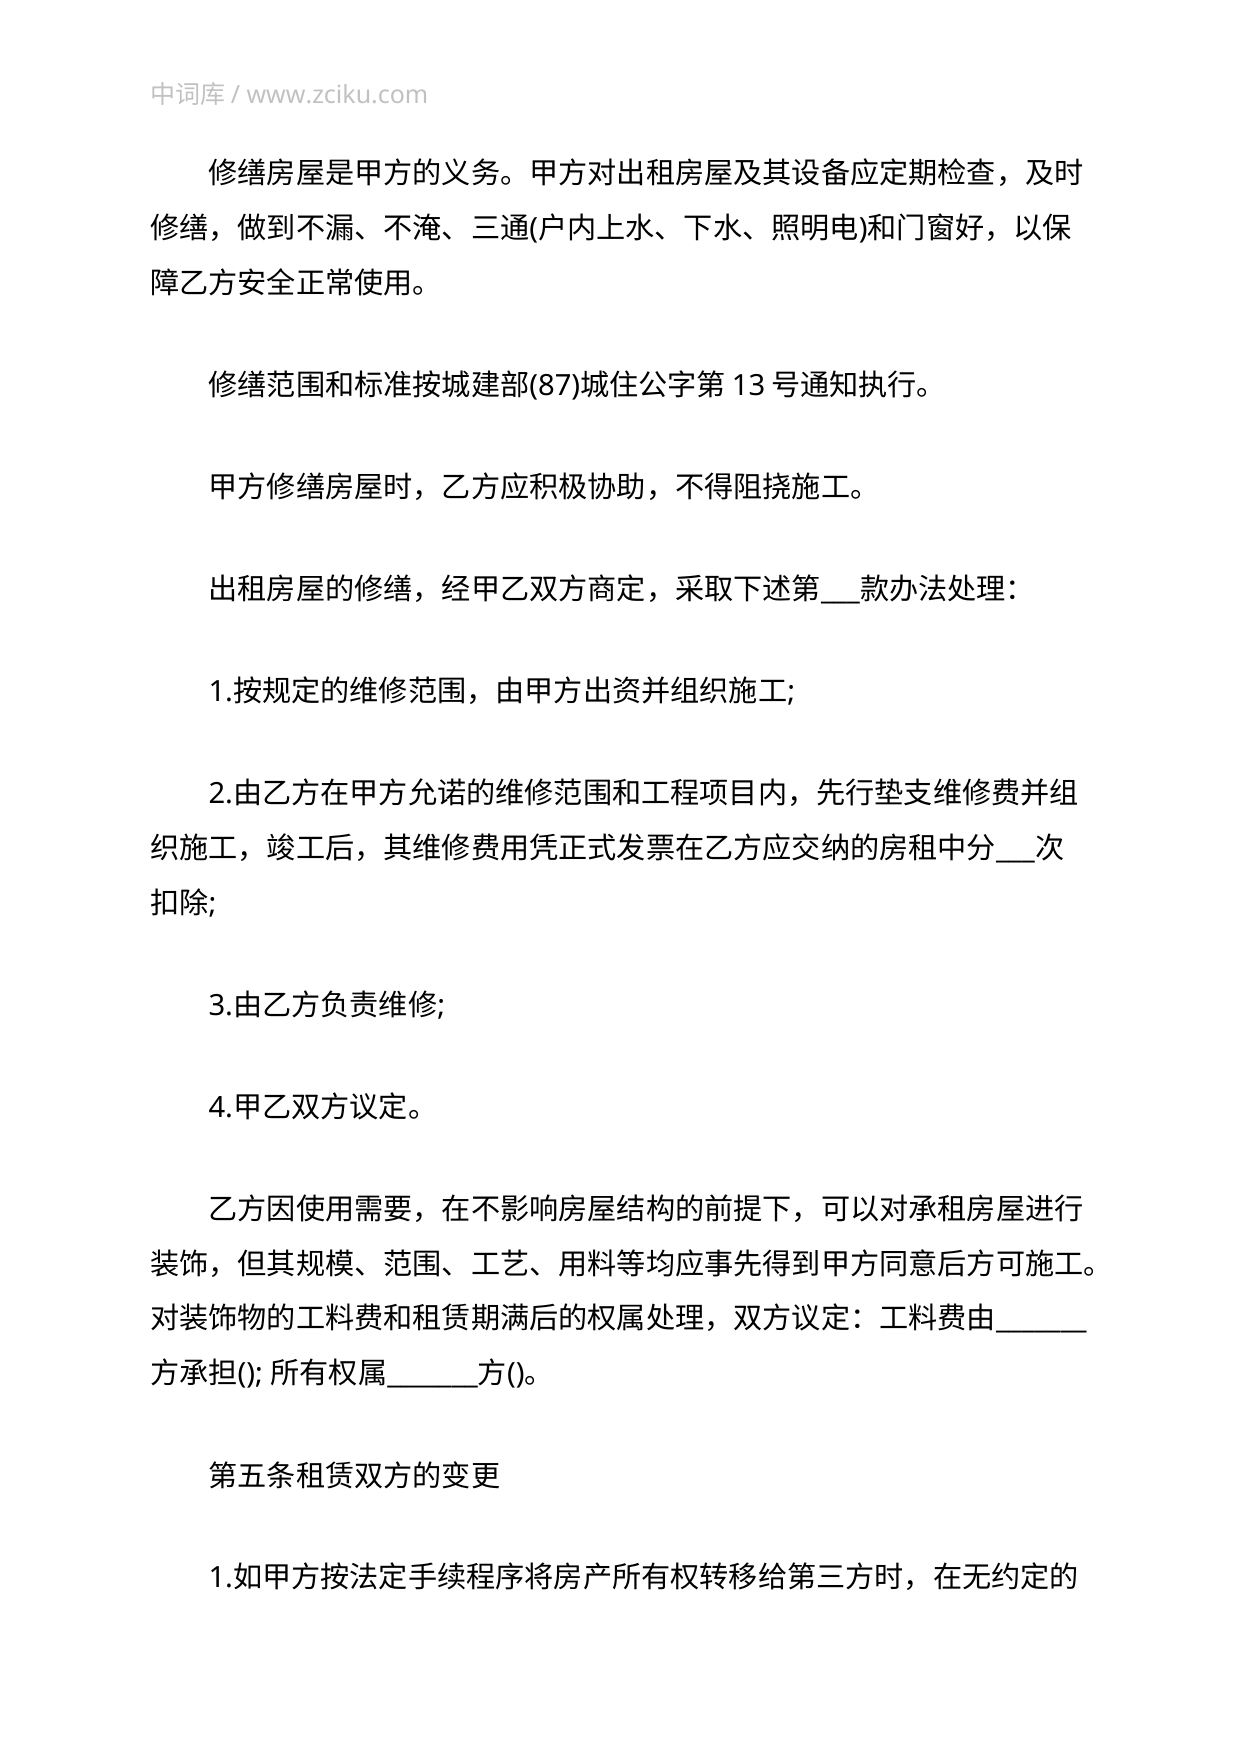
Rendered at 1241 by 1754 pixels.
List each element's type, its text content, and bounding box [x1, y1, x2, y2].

text 1.按规定的维修范围，由甲方出资并组织施工; [150, 667, 1090, 710]
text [150, 1554, 1090, 1596]
text 3.由乙方负责维修; [150, 981, 1090, 1024]
text 甲方修缮房屋时，乙方应积极协助，不得阻挠施工。 [150, 464, 1090, 506]
text 乙方因使用需要，在不影响房屋结构的前提下，可以对承租房屋进行装饰，但其规模、范围、工艺、用料等均应事先得到甲方同意后方可施工。对装饰物的工料费和租赁期满后的权属处理，双方议定：工料费由_______方承担(); 所有权属_______方()。 [150, 1185, 1090, 1392]
text 修缮房屋是甲方的义务。甲方对出租房屋及其设备应定期检查，及时修缮，做到不漏、不淹、三通(户内上水、下水、照明电)和门窗好，以保障乙方安全正常使用。 [150, 150, 1090, 302]
text 修缮范围和标准按城建部(87)城住公字第13号通知执行。 [150, 362, 1090, 404]
text 出租房屋的修缮，经甲乙双方商定，采取下述第___款办法处理： [150, 565, 1090, 608]
text 第五条租赁双方的变更 [150, 1452, 1090, 1494]
text 2.由乙方在甲方允诺的维修范围和工程项目内，先行垫支维修费并组织施工，竣工后，其维修费用凭正式发票在乙方应交纳的房租中分___次扣除; [150, 769, 1090, 922]
text 4.甲乙双方议定。 [150, 1083, 1090, 1126]
